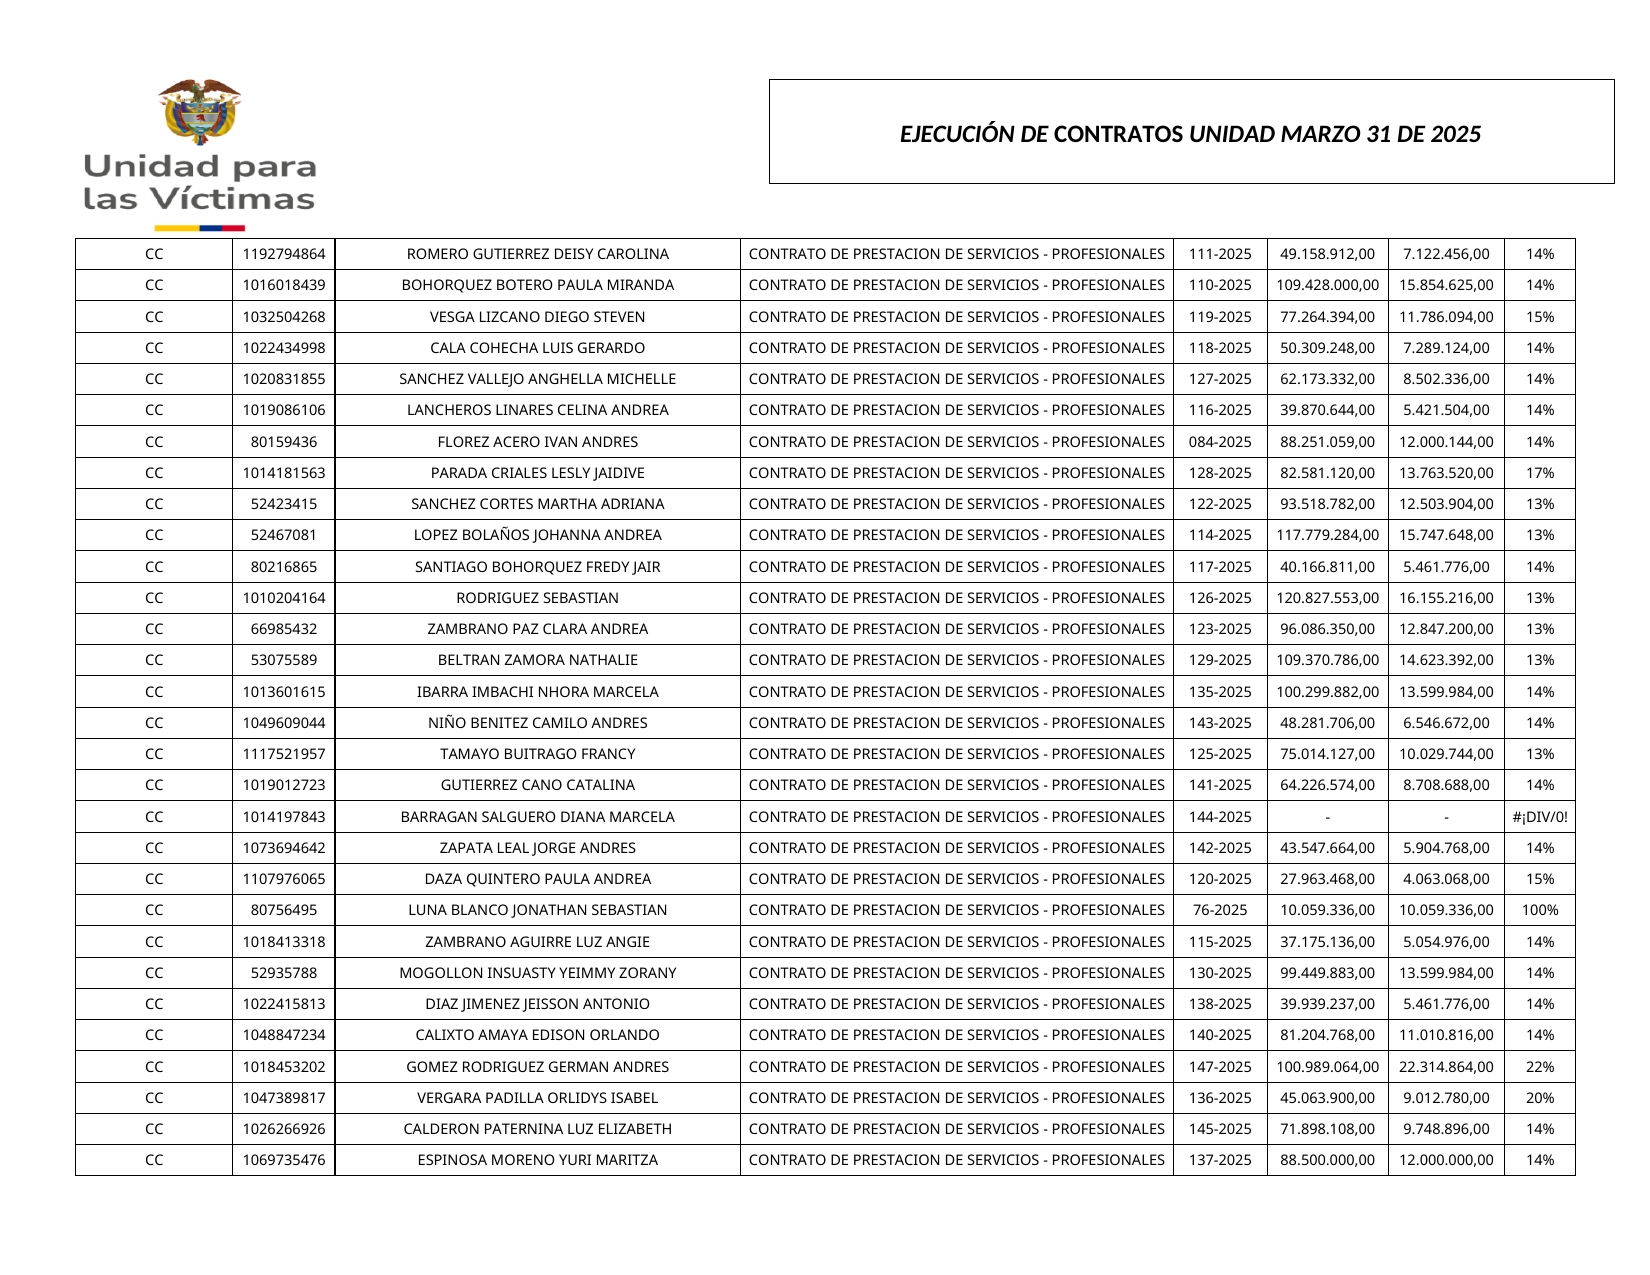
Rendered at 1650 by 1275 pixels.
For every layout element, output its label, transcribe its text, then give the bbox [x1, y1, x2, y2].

table_cell 1069735476 [233, 1145, 334, 1175]
table_cell CONTRATO DE PRESTACION DE SERVICIOS - PROFESIONALES [741, 1020, 1173, 1050]
table_cell 1019086106 [233, 395, 334, 425]
table_cell CONTRATO DE PRESTACION DE SERVICIOS - PROFESIONALES [741, 489, 1173, 519]
table_cell 9.748.896,00 [1389, 1114, 1504, 1144]
table_cell 5.461.776,00 [1389, 989, 1504, 1019]
table_cell CONTRATO DE PRESTACION DE SERVICIOS - PROFESIONALES [741, 989, 1173, 1019]
table_cell 135-2025 [1174, 676, 1267, 707]
table_cell 127-2025 [1174, 364, 1267, 394]
table_cell CC [76, 364, 232, 394]
table_cell 1018453202 [233, 1051, 334, 1082]
table_cell CC [76, 739, 232, 769]
table_cell 80216865 [233, 551, 334, 582]
table_cell 120-2025 [1174, 864, 1267, 894]
table_cell 17% [1505, 458, 1575, 488]
table_cell 15.747.648,00 [1389, 520, 1504, 550]
table_cell 141-2025 [1174, 770, 1267, 800]
table_cell DAZA QUINTERO PAULA ANDREA [336, 864, 740, 894]
table_cell 14% [1505, 770, 1575, 800]
table_cell 1022415813 [233, 989, 334, 1019]
table_cell CONTRATO DE PRESTACION DE SERVICIOS - PROFESIONALES [741, 458, 1173, 488]
table_cell CALA COHECHA LUIS GERARDO [336, 333, 740, 363]
table_cell 6.546.672,00 [1389, 708, 1504, 738]
table_cell CC [76, 270, 232, 300]
table_cell DIAZ JIMENEZ JEISSON ANTONIO [336, 989, 740, 1019]
table_cell CC [76, 333, 232, 363]
table_cell 10.029.744,00 [1389, 739, 1504, 769]
table_cell 109.370.786,00 [1268, 645, 1388, 675]
table_cell 13% [1505, 739, 1575, 769]
table_cell CONTRATO DE PRESTACION DE SERVICIOS - PROFESIONALES [741, 551, 1173, 582]
table_cell 12.000.144,00 [1389, 426, 1504, 457]
table_cell CC [76, 926, 232, 957]
table_cell 53075589 [233, 645, 334, 675]
table_cell CONTRATO DE PRESTACION DE SERVICIOS - PROFESIONALES [741, 926, 1173, 957]
table_cell 7.122.456,00 [1389, 239, 1504, 269]
table_cell 9.012.780,00 [1389, 1083, 1504, 1113]
table_cell 126-2025 [1174, 583, 1267, 613]
table_cell CONTRATO DE PRESTACION DE SERVICIOS - PROFESIONALES [741, 1083, 1173, 1113]
table_cell 13.763.520,00 [1389, 458, 1504, 488]
table_cell 5.421.504,00 [1389, 395, 1504, 425]
table_cell 14% [1505, 239, 1575, 269]
table_cell CC [76, 1114, 232, 1144]
table_cell CC [76, 614, 232, 644]
table_cell CONTRATO DE PRESTACION DE SERVICIOS - PROFESIONALES [741, 770, 1173, 800]
table_cell 27.963.468,00 [1268, 864, 1388, 894]
table_cell 52935788 [233, 958, 334, 988]
table_cell 1047389817 [233, 1083, 334, 1113]
table_cell 14% [1505, 1145, 1575, 1175]
table_cell 15% [1505, 301, 1575, 332]
table_cell 1026266926 [233, 1114, 334, 1144]
table_cell 10.059.336,00 [1268, 895, 1388, 925]
table_cell 15.854.625,00 [1389, 270, 1504, 300]
table_cell 5.054.976,00 [1389, 926, 1504, 957]
table_cell SANCHEZ VALLEJO ANGHELLA MICHELLE [336, 364, 740, 394]
table_cell 125-2025 [1174, 739, 1267, 769]
table_cell CC [76, 770, 232, 800]
table_cell #¡DIV/0! [1505, 801, 1575, 832]
table_cell CONTRATO DE PRESTACION DE SERVICIOS - PROFESIONALES [741, 426, 1173, 457]
table_cell CC [76, 989, 232, 1019]
table_cell 13% [1505, 583, 1575, 613]
table_cell 62.173.332,00 [1268, 364, 1388, 394]
table_cell 14% [1505, 364, 1575, 394]
table_cell CONTRATO DE PRESTACION DE SERVICIOS - PROFESIONALES [741, 1145, 1173, 1175]
table_cell 109.428.000,00 [1268, 270, 1388, 300]
table_cell 117-2025 [1174, 551, 1267, 582]
table_cell 80756495 [233, 895, 334, 925]
table_cell CONTRATO DE PRESTACION DE SERVICIOS - PROFESIONALES [741, 364, 1173, 394]
table_cell BARRAGAN SALGUERO DIANA MARCELA [336, 801, 740, 832]
table_cell PARADA CRIALES LESLY JAIDIVE [336, 458, 740, 488]
table_cell 1019012723 [233, 770, 334, 800]
table_cell CC [76, 239, 232, 269]
table_cell 12.503.904,00 [1389, 489, 1504, 519]
table_cell GOMEZ RODRIGUEZ GERMAN ANDRES [336, 1051, 740, 1082]
table_cell 128-2025 [1174, 458, 1267, 488]
table_cell 81.204.768,00 [1268, 1020, 1388, 1050]
table_cell 5.904.768,00 [1389, 833, 1504, 863]
table_cell 11.786.094,00 [1389, 301, 1504, 332]
table_cell 13% [1505, 645, 1575, 675]
table_cell TAMAYO BUITRAGO FRANCY [336, 739, 740, 769]
table_cell 14% [1505, 333, 1575, 363]
table_cell CONTRATO DE PRESTACION DE SERVICIOS - PROFESIONALES [741, 708, 1173, 738]
table_cell - [1268, 801, 1388, 832]
table_cell 120.827.553,00 [1268, 583, 1388, 613]
table_cell CONTRATO DE PRESTACION DE SERVICIOS - PROFESIONALES [741, 739, 1173, 769]
table_cell 100.989.064,00 [1268, 1051, 1388, 1082]
table_cell CC [76, 1083, 232, 1113]
table_cell 14% [1505, 958, 1575, 988]
table_cell 1014181563 [233, 458, 334, 488]
table_cell 1010204164 [233, 583, 334, 613]
table_cell 1192794864 [233, 239, 334, 269]
table_cell 40.166.811,00 [1268, 551, 1388, 582]
table_cell CONTRATO DE PRESTACION DE SERVICIOS - PROFESIONALES [741, 958, 1173, 988]
table_cell VERGARA PADILLA ORLIDYS ISABEL [336, 1083, 740, 1113]
table_cell 14% [1505, 395, 1575, 425]
table_cell LANCHEROS LINARES CELINA ANDREA [336, 395, 740, 425]
table_cell 39.939.237,00 [1268, 989, 1388, 1019]
table_cell CC [76, 426, 232, 457]
table_cell 14% [1505, 426, 1575, 457]
picture [75, 73, 335, 238]
table_cell 66985432 [233, 614, 334, 644]
table_cell CONTRATO DE PRESTACION DE SERVICIOS - PROFESIONALES [741, 583, 1173, 613]
table_cell CC [76, 1020, 232, 1050]
table_cell 1048847234 [233, 1020, 334, 1050]
table_cell 7.289.124,00 [1389, 333, 1504, 363]
table_cell 13% [1505, 520, 1575, 550]
table_cell 13% [1505, 489, 1575, 519]
table_cell CONTRATO DE PRESTACION DE SERVICIOS - PROFESIONALES [741, 1114, 1173, 1144]
table_cell CC [76, 583, 232, 613]
table_cell 12.000.000,00 [1389, 1145, 1504, 1175]
table_cell 39.870.644,00 [1268, 395, 1388, 425]
table_cell 1049609044 [233, 708, 334, 738]
table_cell 136-2025 [1174, 1083, 1267, 1113]
table_cell 16.155.216,00 [1389, 583, 1504, 613]
table_cell 100% [1505, 895, 1575, 925]
table_cell SANCHEZ CORTES MARTHA ADRIANA [336, 489, 740, 519]
table_cell 20% [1505, 1083, 1575, 1113]
table_cell 71.898.108,00 [1268, 1114, 1388, 1144]
table_cell CONTRATO DE PRESTACION DE SERVICIOS - PROFESIONALES [741, 895, 1173, 925]
table_cell 14% [1505, 708, 1575, 738]
table_cell GUTIERREZ CANO CATALINA [336, 770, 740, 800]
table_cell CC [76, 801, 232, 832]
table_cell 93.518.782,00 [1268, 489, 1388, 519]
table_cell CONTRATO DE PRESTACION DE SERVICIOS - PROFESIONALES [741, 833, 1173, 863]
table_cell 14% [1505, 270, 1575, 300]
table_cell CONTRATO DE PRESTACION DE SERVICIOS - PROFESIONALES [741, 645, 1173, 675]
table_cell 1032504268 [233, 301, 334, 332]
table_cell 4.063.068,00 [1389, 864, 1504, 894]
table_cell 14% [1505, 833, 1575, 863]
table_cell CONTRATO DE PRESTACION DE SERVICIOS - PROFESIONALES [741, 864, 1173, 894]
table_cell CC [76, 958, 232, 988]
table_cell CC [76, 395, 232, 425]
table_cell ZAMBRANO PAZ CLARA ANDREA [336, 614, 740, 644]
table_cell 129-2025 [1174, 645, 1267, 675]
table_cell 77.264.394,00 [1268, 301, 1388, 332]
table_cell 116-2025 [1174, 395, 1267, 425]
table_cell BELTRAN ZAMORA NATHALIE [336, 645, 740, 675]
table_cell 142-2025 [1174, 833, 1267, 863]
table_cell 96.086.350,00 [1268, 614, 1388, 644]
table_cell 143-2025 [1174, 708, 1267, 738]
table_cell ZAMBRANO AGUIRRE LUZ ANGIE [336, 926, 740, 957]
table_cell 99.449.883,00 [1268, 958, 1388, 988]
table_cell CONTRATO DE PRESTACION DE SERVICIOS - PROFESIONALES [741, 333, 1173, 363]
table_cell 1020831855 [233, 364, 334, 394]
table_cell 5.461.776,00 [1389, 551, 1504, 582]
table_cell 147-2025 [1174, 1051, 1267, 1082]
table_cell 14.623.392,00 [1389, 645, 1504, 675]
table_cell 88.500.000,00 [1268, 1145, 1388, 1175]
table_cell CONTRATO DE PRESTACION DE SERVICIOS - PROFESIONALES [741, 1051, 1173, 1082]
table_cell 8.502.336,00 [1389, 364, 1504, 394]
table_cell 49.158.912,00 [1268, 239, 1388, 269]
table_cell 15% [1505, 864, 1575, 894]
table_cell 13% [1505, 614, 1575, 644]
table_cell SANTIAGO BOHORQUEZ FREDY JAIR [336, 551, 740, 582]
table_cell 14% [1505, 676, 1575, 707]
table_cell 115-2025 [1174, 926, 1267, 957]
table_cell 12.847.200,00 [1389, 614, 1504, 644]
table_cell 10.059.336,00 [1389, 895, 1504, 925]
table_cell 14% [1505, 1114, 1575, 1144]
table_cell IBARRA IMBACHI NHORA MARCELA [336, 676, 740, 707]
table_cell CONTRATO DE PRESTACION DE SERVICIOS - PROFESIONALES [741, 520, 1173, 550]
table_cell CC [76, 520, 232, 550]
table_cell LUNA BLANCO JONATHAN SEBASTIAN [336, 895, 740, 925]
table_cell CC [76, 645, 232, 675]
table_cell CONTRATO DE PRESTACION DE SERVICIOS - PROFESIONALES [741, 801, 1173, 832]
table_cell 130-2025 [1174, 958, 1267, 988]
table_cell CC [76, 458, 232, 488]
table_cell CONTRATO DE PRESTACION DE SERVICIOS - PROFESIONALES [741, 395, 1173, 425]
table_cell 1073694642 [233, 833, 334, 863]
table_cell 1022434998 [233, 333, 334, 363]
table_cell CONTRATO DE PRESTACION DE SERVICIOS - PROFESIONALES [741, 270, 1173, 300]
table_cell NIÑO BENITEZ CAMILO ANDRES [336, 708, 740, 738]
table_cell 14% [1505, 989, 1575, 1019]
table_cell 122-2025 [1174, 489, 1267, 519]
table_cell CC [76, 301, 232, 332]
table_cell CC [76, 1145, 232, 1175]
table_cell MOGOLLON INSUASTY YEIMMY ZORANY [336, 958, 740, 988]
table_cell 084-2025 [1174, 426, 1267, 457]
table_cell 100.299.882,00 [1268, 676, 1388, 707]
table_cell 8.708.688,00 [1389, 770, 1504, 800]
table_cell CC [76, 551, 232, 582]
table_cell 22.314.864,00 [1389, 1051, 1504, 1082]
table_cell 88.251.059,00 [1268, 426, 1388, 457]
table_cell 117.779.284,00 [1268, 520, 1388, 550]
table_cell ESPINOSA MORENO YURI MARITZA [336, 1145, 740, 1175]
table_cell 138-2025 [1174, 989, 1267, 1019]
table_cell CALDERON PATERNINA LUZ ELIZABETH [336, 1114, 740, 1144]
table_cell 48.281.706,00 [1268, 708, 1388, 738]
table_cell 14% [1505, 551, 1575, 582]
table_cell 13.599.984,00 [1389, 676, 1504, 707]
table_cell 1016018439 [233, 270, 334, 300]
table_cell 1013601615 [233, 676, 334, 707]
table_cell CONTRATO DE PRESTACION DE SERVICIOS - PROFESIONALES [741, 239, 1173, 269]
table_cell 52423415 [233, 489, 334, 519]
table_cell 13.599.984,00 [1389, 958, 1504, 988]
table_cell VESGA LIZCANO DIEGO STEVEN [336, 301, 740, 332]
table_cell 123-2025 [1174, 614, 1267, 644]
table_cell CONTRATO DE PRESTACION DE SERVICIOS - PROFESIONALES [741, 301, 1173, 332]
table_cell 111-2025 [1174, 239, 1267, 269]
table_cell 140-2025 [1174, 1020, 1267, 1050]
table_cell CONTRATO DE PRESTACION DE SERVICIOS - PROFESIONALES [741, 676, 1173, 707]
table_cell 144-2025 [1174, 801, 1267, 832]
table_cell 1107976065 [233, 864, 334, 894]
table_cell 1117521957 [233, 739, 334, 769]
table_cell 137-2025 [1174, 1145, 1267, 1175]
table_cell 80159436 [233, 426, 334, 457]
table_cell CC [76, 1051, 232, 1082]
table_cell BOHORQUEZ BOTERO PAULA MIRANDA [336, 270, 740, 300]
table_cell CC [76, 489, 232, 519]
table_cell 118-2025 [1174, 333, 1267, 363]
table_cell 114-2025 [1174, 520, 1267, 550]
table_cell CC [76, 676, 232, 707]
table_cell ROMERO GUTIERREZ DEISY CAROLINA [336, 239, 740, 269]
table_cell 64.226.574,00 [1268, 770, 1388, 800]
table_cell CC [76, 895, 232, 925]
table_cell 1014197843 [233, 801, 334, 832]
table_cell 45.063.900,00 [1268, 1083, 1388, 1113]
table_cell CC [76, 833, 232, 863]
table_cell 43.547.664,00 [1268, 833, 1388, 863]
table_cell CC [76, 864, 232, 894]
table_cell 76-2025 [1174, 895, 1267, 925]
table_cell 119-2025 [1174, 301, 1267, 332]
table_cell 145-2025 [1174, 1114, 1267, 1144]
table_cell 50.309.248,00 [1268, 333, 1388, 363]
table_cell 22% [1505, 1051, 1575, 1082]
table_cell 110-2025 [1174, 270, 1267, 300]
table_cell LOPEZ BOLAÑOS JOHANNA ANDREA [336, 520, 740, 550]
table_cell 14% [1505, 1020, 1575, 1050]
table_cell ZAPATA LEAL JORGE ANDRES [336, 833, 740, 863]
table_cell FLOREZ ACERO IVAN ANDRES [336, 426, 740, 457]
table_cell 37.175.136,00 [1268, 926, 1388, 957]
table_cell 1018413318 [233, 926, 334, 957]
table_cell 52467081 [233, 520, 334, 550]
table_cell 75.014.127,00 [1268, 739, 1388, 769]
table_cell CC [76, 708, 232, 738]
table_cell CALIXTO AMAYA EDISON ORLANDO [336, 1020, 740, 1050]
table_cell 14% [1505, 926, 1575, 957]
table_cell 82.581.120,00 [1268, 458, 1388, 488]
table_cell 11.010.816,00 [1389, 1020, 1504, 1050]
table_cell - [1389, 801, 1504, 832]
table_cell RODRIGUEZ SEBASTIAN [336, 583, 740, 613]
table_cell CONTRATO DE PRESTACION DE SERVICIOS - PROFESIONALES [741, 614, 1173, 644]
